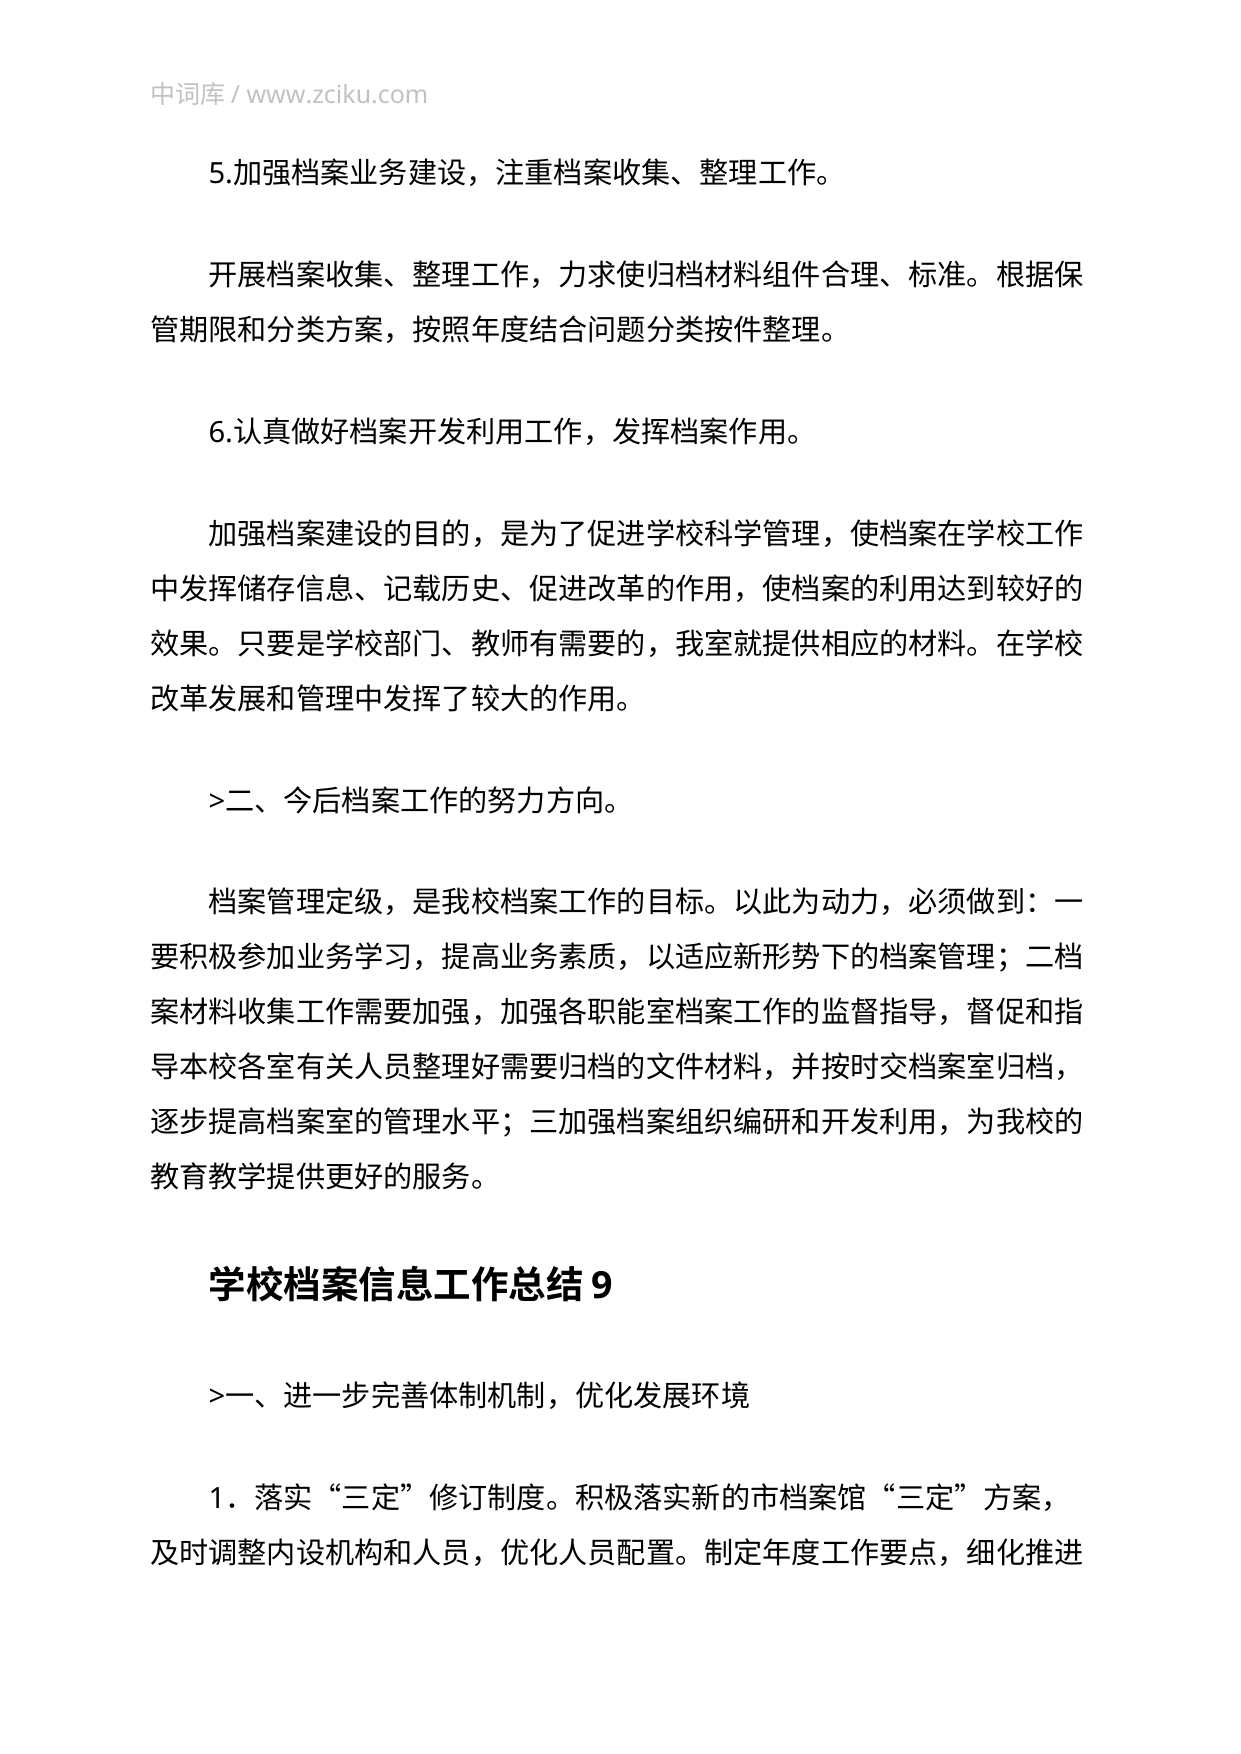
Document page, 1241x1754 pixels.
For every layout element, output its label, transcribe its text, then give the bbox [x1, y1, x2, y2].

text 6.认真做好档案开发利用工作，发挥档案作用。 [150, 409, 1090, 451]
text >二、今后档案工作的努力方向。 [150, 777, 1090, 819]
text 开展档案收集、整理工作，力求使归档材料组件合理、标准。根据保管期限和分类方案，按照年度结合问题分类按件整理。 [150, 252, 1090, 349]
text 档案管理定级，是我校档案工作的目标。以此为动力，必须做到：一要积极参加业务学习，提高业务素质，以适应新形势下的档案管理；二档案材料收集工作需要加强，加强各职能室档案工作的监督指导，督促和指导本校各室有关人员整理好需要归档的文件材料，并按时交档案室归档，逐步提高档案室的管理水平；三加强档案组织编研和开发利用，为我校的教育教学提供更好的服务。 [150, 879, 1090, 1196]
text 5.加强档案业务建设，注重档案收集、整理工作。 [150, 150, 1090, 192]
text 加强档案建设的目的，是为了促进学校科学管理，使档案在学校工作中发挥储存信息、记载历史、促进改革的作用，使档案的利用达到较好的效果。只要是学校部门、教师有需要的，我室就提供相应的材料。在学校改革发展和管理中发挥了较大的作用。 [150, 511, 1090, 718]
text >一、进一步完善体制机制，优化发展环境 [150, 1373, 1090, 1415]
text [150, 1475, 1090, 1572]
text 学校档案信息工作总结9 [150, 1255, 1090, 1310]
